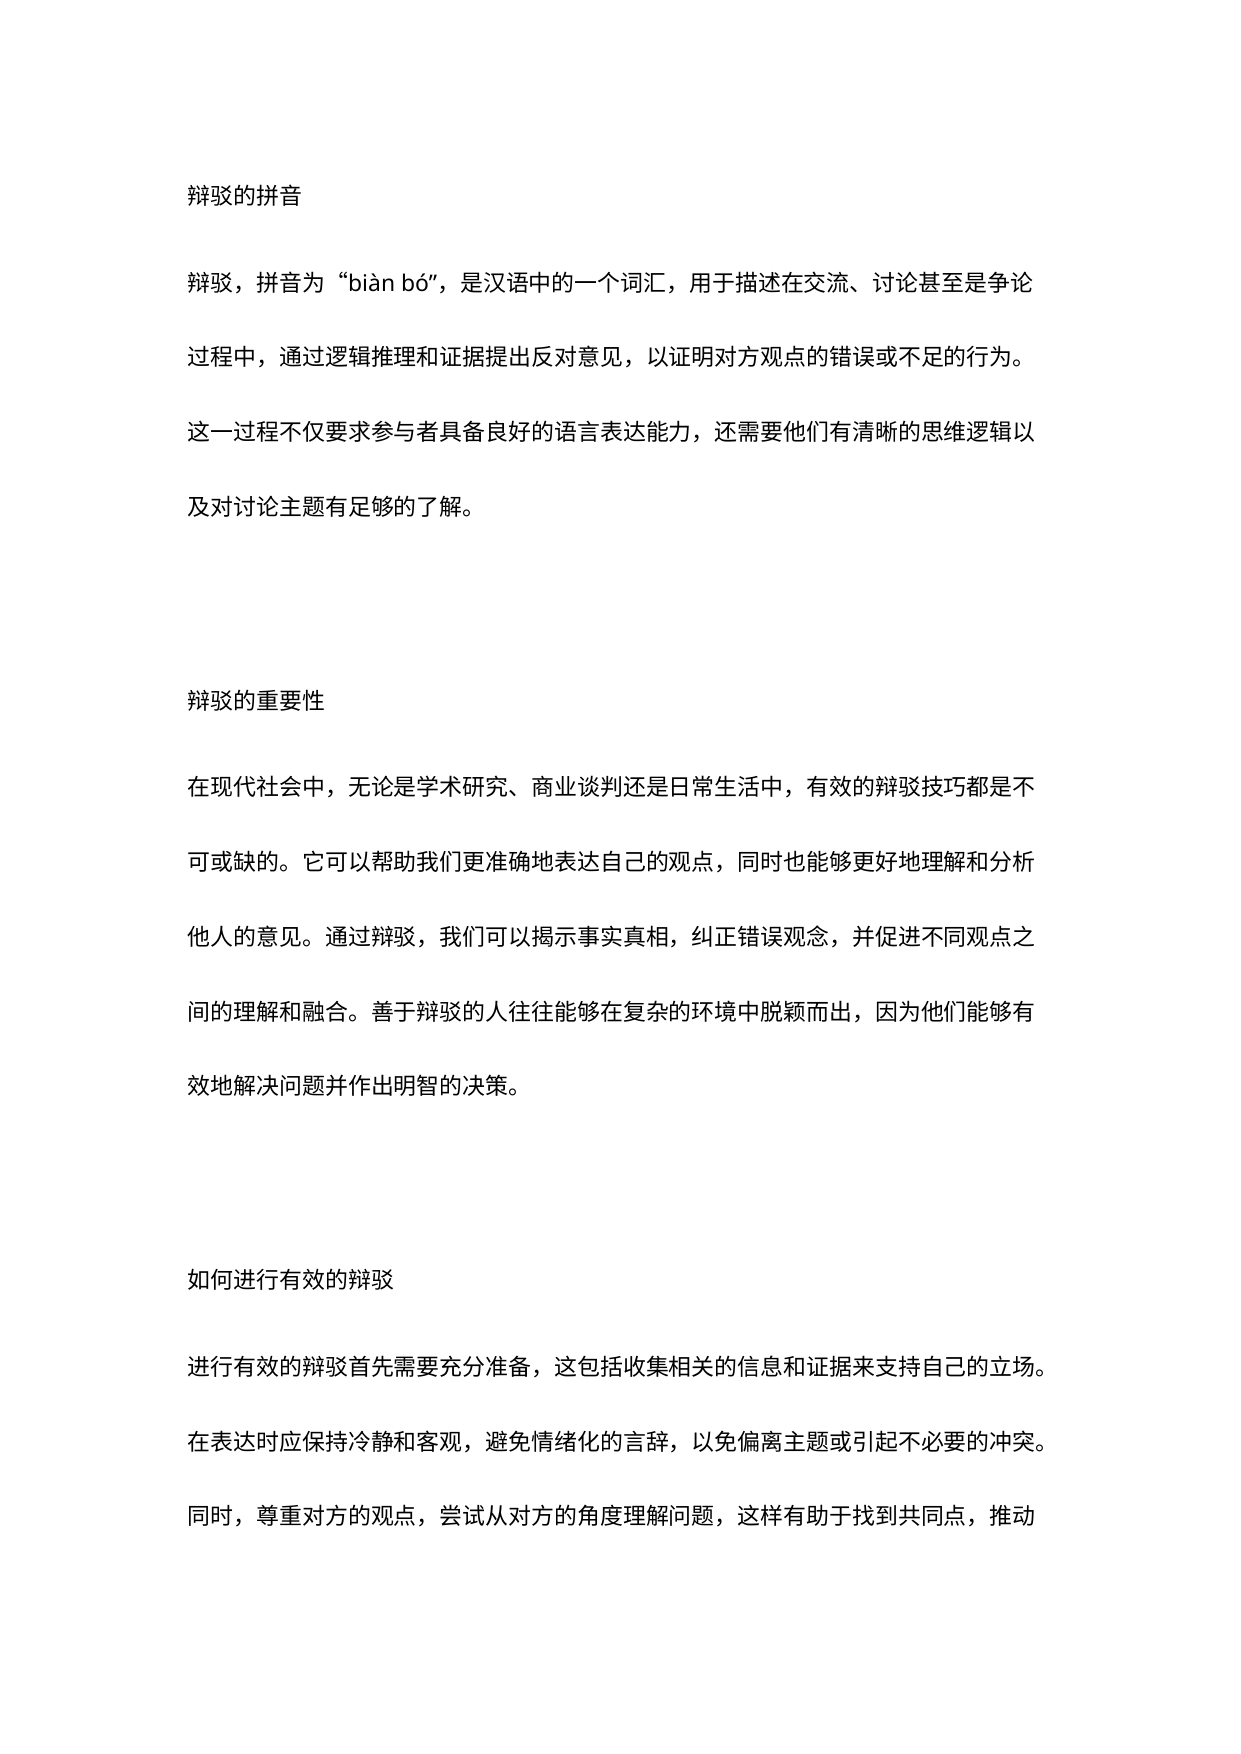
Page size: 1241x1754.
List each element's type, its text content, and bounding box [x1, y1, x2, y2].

text 如何进行有效的辩驳 [187, 1246, 1053, 1311]
text 辩驳的拼音 [187, 162, 1053, 227]
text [187, 1333, 1053, 1547]
text 在现代社会中，无论是学术研究、商业谈判还是日常生活中，有效的辩驳技巧都是不可或缺的。它可以帮助我们更准确地表达自己的观点，同时也能够更好地理解和分析他人的意见。通过辩驳，我们可以揭示事实真相，纠正错误观念，并促进不同观点之间的理解和融合。善于辩驳的人往往能够在复杂的环境中脱颖而出，因为他们能够有效地解决问题并作出明智的决策。 [187, 753, 1053, 1117]
text 辩驳，拼音为“biàn bó”，是汉语中的一个词汇，用于描述在交流、讨论甚至是争论过程中，通过逻辑推理和证据提出反对意见，以证明对方观点的错误或不足的行为。这一过程不仅要求参与者具备良好的语言表达能力，还需要他们有清晰的思维逻辑以及对讨论主题有足够的了解。 [187, 248, 1053, 538]
text 辩驳的重要性 [187, 667, 1053, 732]
